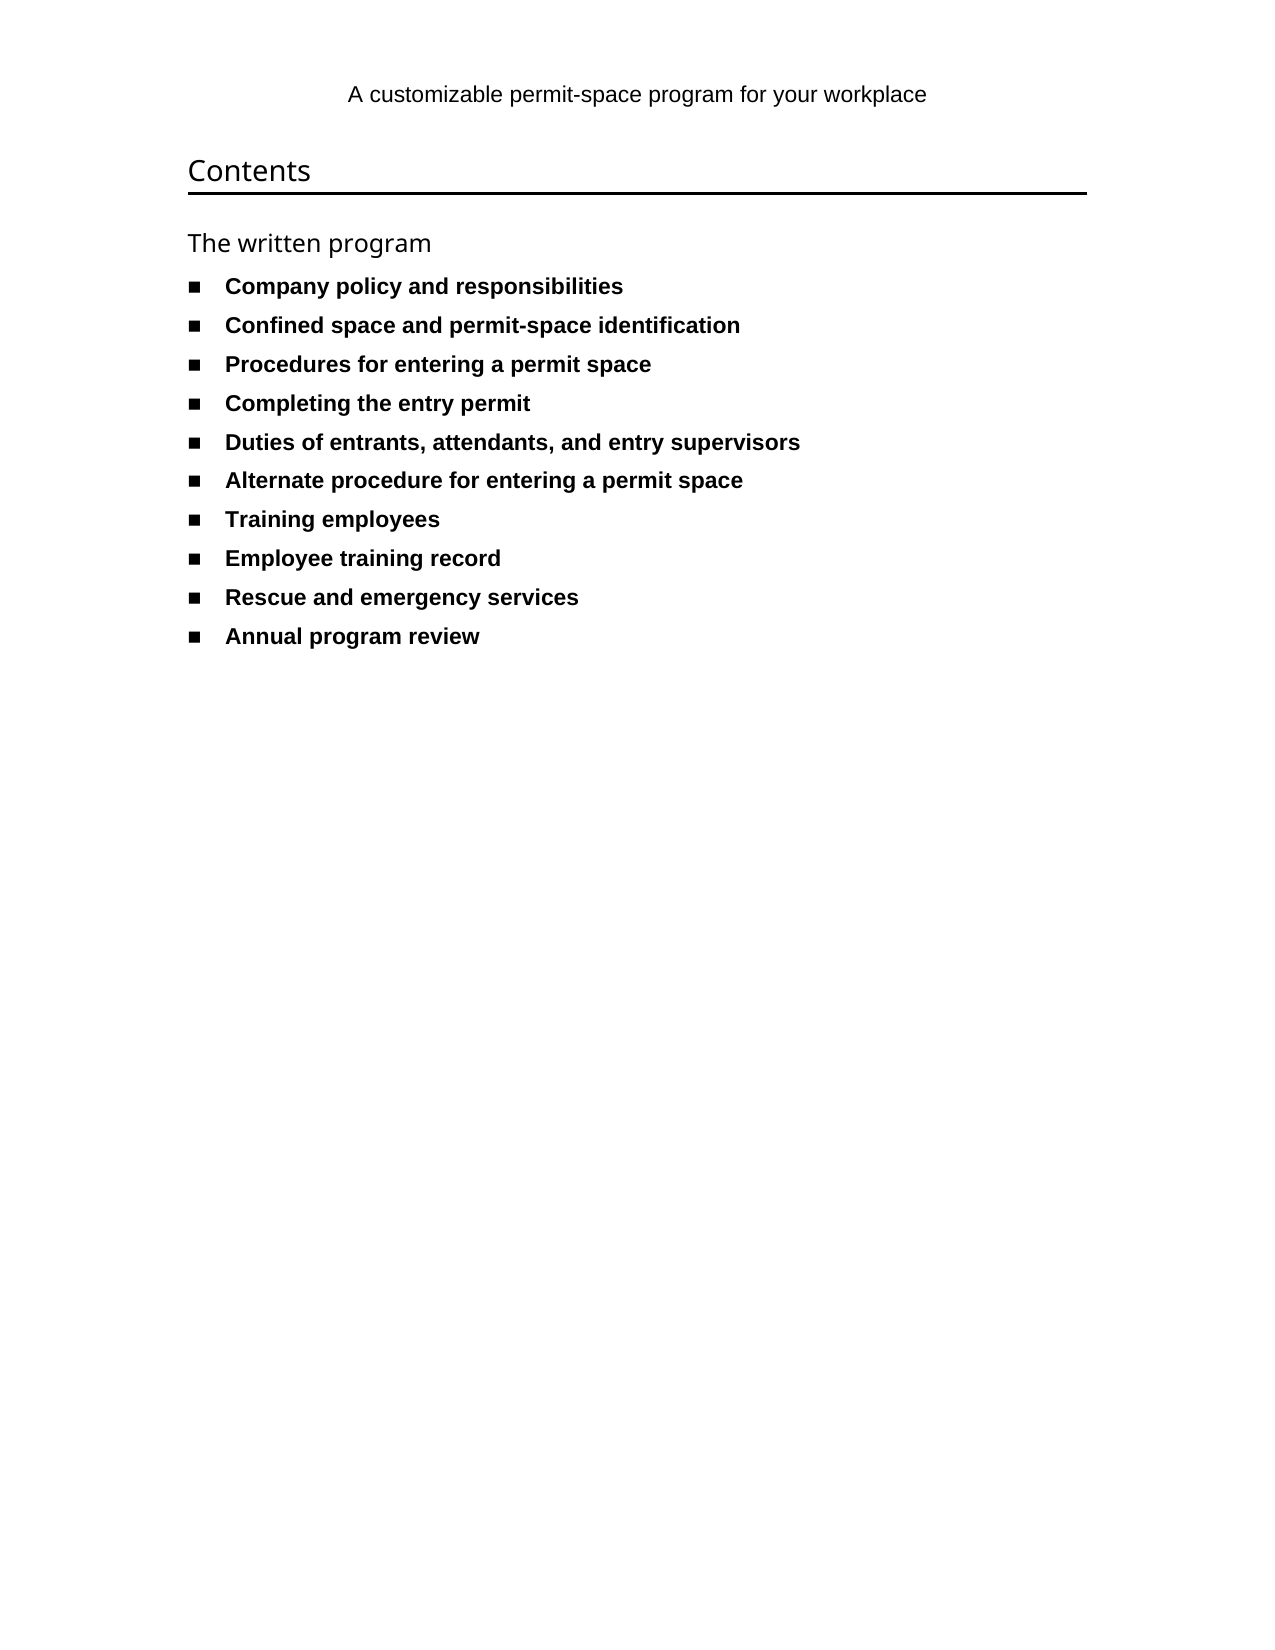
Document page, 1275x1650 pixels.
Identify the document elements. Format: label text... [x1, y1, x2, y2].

list Confined space and permit-space identification [187, 312, 1087, 338]
list Duties of entrants, attendants, and entry supervisors [187, 428, 1087, 455]
list Training employees [187, 506, 1087, 533]
subtitle Contents [187, 150, 1087, 195]
list Company policy and responsibilities [187, 273, 1087, 299]
list Completing the entry permit [187, 389, 1087, 416]
list Alternate procedure for entering a permit space [187, 467, 1087, 494]
text The written program [187, 226, 1087, 260]
list Procedures for entering a permit space [187, 351, 1087, 377]
list Employee training record [187, 545, 1087, 572]
list Annual program review [187, 623, 1087, 650]
list Rescue and emergency services [187, 584, 1087, 611]
